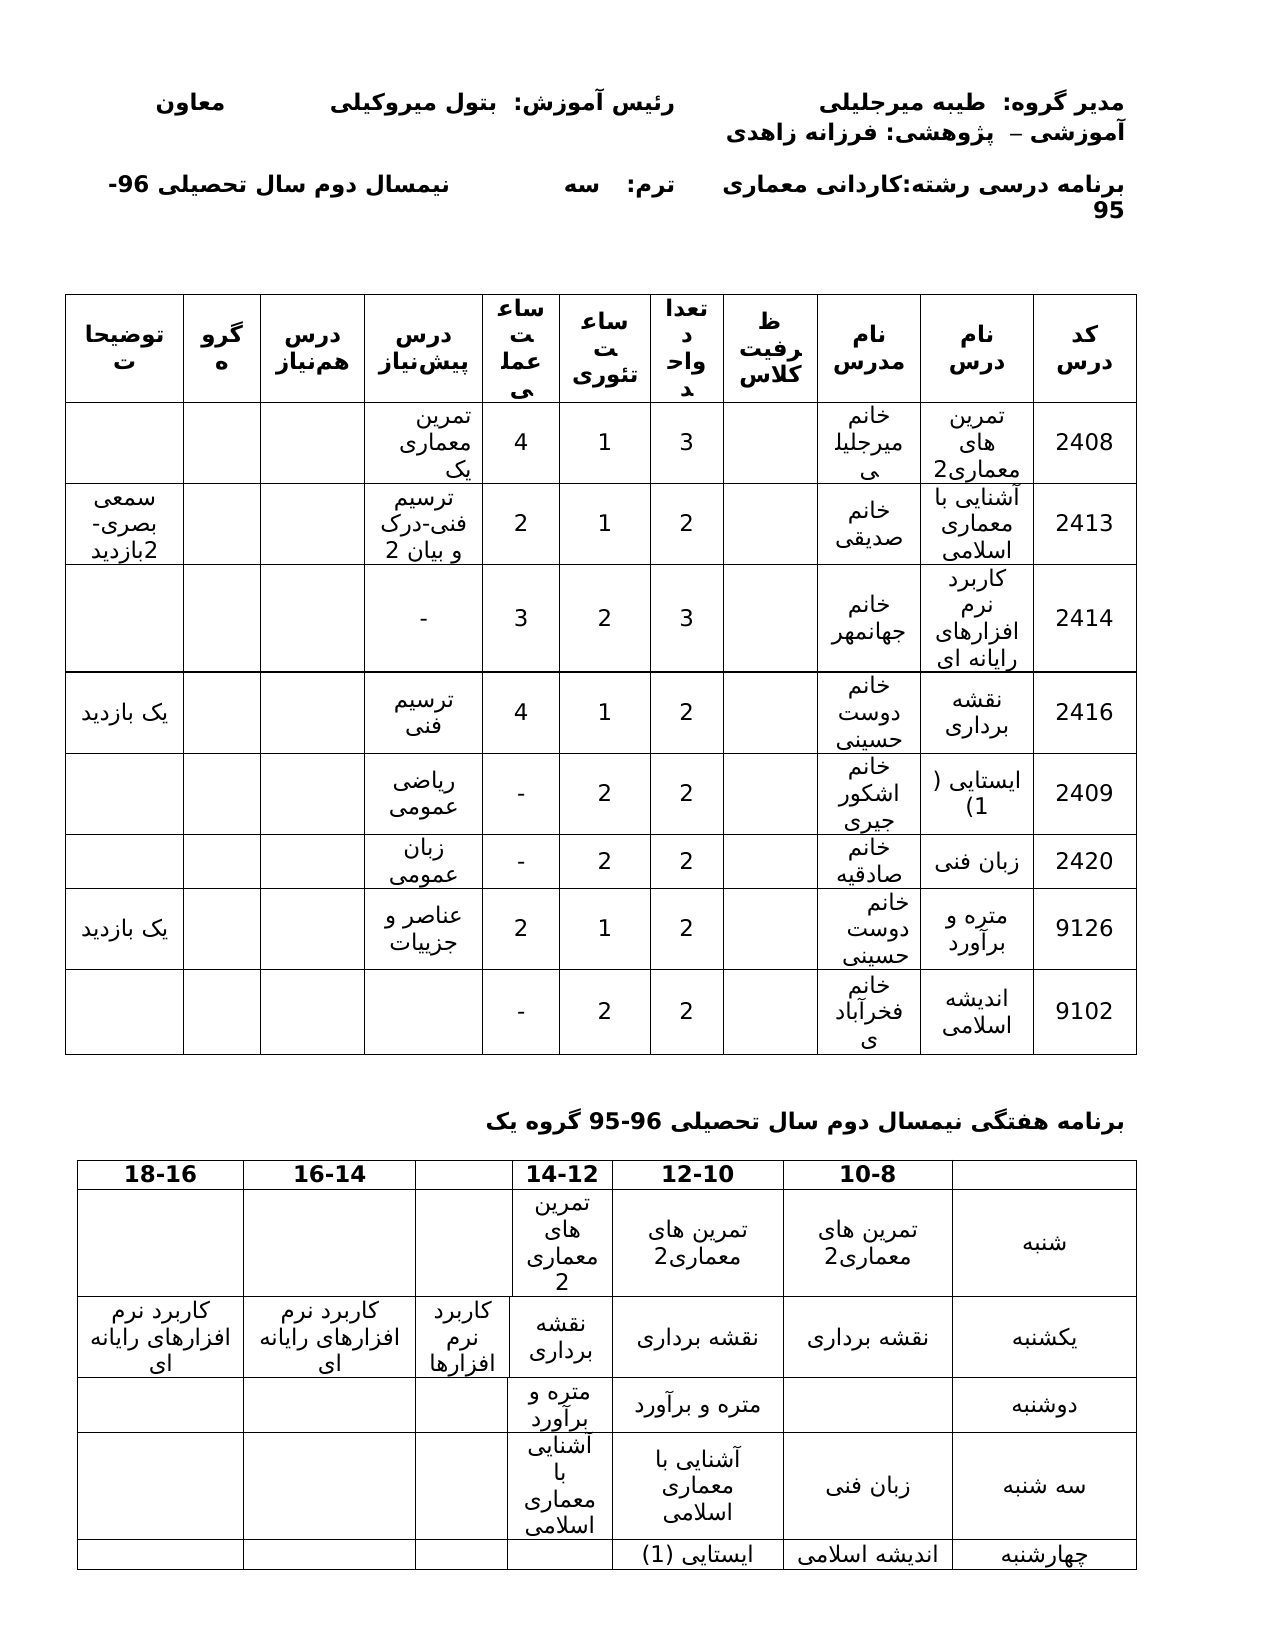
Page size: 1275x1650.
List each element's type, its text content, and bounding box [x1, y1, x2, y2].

table_cell [244, 1190, 415, 1296]
table_header درس هم‌نیاز [261, 295, 364, 402]
table_cell خانم صدیقی [818, 484, 920, 564]
text برنامه درسی رشته:کاردانی معماری ترم: سه نیمسال دوم سال تحصیلی 96-95 [89, 171, 1125, 224]
table_header تعداد واحد [651, 295, 723, 402]
table_cell یک بازدید [66, 673, 183, 752]
table_cell 3 [651, 403, 723, 483]
table_cell [184, 889, 260, 969]
table_cell [184, 673, 260, 752]
table_cell [724, 754, 817, 833]
table_cell [66, 403, 183, 483]
table_cell 2414 [1034, 565, 1136, 671]
table_cell 2420 [1034, 835, 1136, 888]
table_cell تمرین معماری یک [365, 403, 482, 483]
table_cell 2 [560, 970, 650, 1054]
table_header 14-12 [513, 1161, 612, 1188]
table_cell [66, 970, 183, 1054]
table_cell [66, 835, 183, 888]
table_header 18-16 [78, 1161, 243, 1188]
table_cell [724, 673, 817, 752]
table_cell 9126 [1034, 889, 1136, 969]
table_cell کاربرد نرم افزارهای رایانه ای [921, 565, 1033, 671]
table_cell [244, 1540, 415, 1568]
table_header 10-8 [784, 1161, 952, 1188]
table_cell 4 [483, 673, 559, 752]
table_cell آشنایی با معماری اسلامی [508, 1433, 612, 1539]
table_header نام درس [921, 295, 1033, 402]
table_cell - [483, 835, 559, 888]
table_cell ایستایی (1) [921, 754, 1033, 833]
table_cell 2 [483, 889, 559, 969]
table_cell [78, 1190, 243, 1296]
table_header [416, 1161, 512, 1188]
table_cell [416, 1378, 507, 1432]
table_cell [66, 754, 183, 833]
table_cell 4 [483, 403, 559, 483]
table_header گروه [184, 295, 260, 402]
table_cell نقشه برداری [921, 673, 1033, 752]
table_cell [508, 1540, 612, 1568]
table_cell خانم دوست حسینی [818, 673, 920, 752]
table_header ساعت تئوری [560, 295, 650, 402]
table_cell [724, 889, 817, 969]
table_cell 2 [483, 484, 559, 564]
table_cell [416, 1540, 507, 1568]
table_cell متره و برآورد [613, 1378, 783, 1432]
table_cell - [483, 754, 559, 833]
table_cell [261, 673, 364, 752]
table_cell 2413 [1034, 484, 1136, 564]
table_cell خانم میرجلیلی [818, 403, 920, 483]
table_cell 2 [651, 889, 723, 969]
table_cell 2 [651, 484, 723, 564]
table_cell [184, 484, 260, 564]
table_cell 2 [651, 970, 723, 1054]
table_cell [261, 754, 364, 833]
table_header ظرفیت کلاس [724, 295, 817, 402]
table_header توضیحات [66, 295, 183, 402]
table_cell اندیشه اسلامی [784, 1540, 952, 1568]
table_cell [261, 565, 364, 671]
table_cell نقشه برداری [613, 1297, 783, 1377]
table_cell [724, 970, 817, 1054]
table_cell [416, 1433, 507, 1539]
table_cell 2 [651, 673, 723, 752]
table_cell ریاضی عمومی [365, 754, 482, 833]
table_cell خانم دوست حسینی [818, 889, 920, 969]
table_cell [184, 565, 260, 671]
table_cell متره و برآورد [508, 1378, 612, 1432]
table_cell [184, 403, 260, 483]
table_cell [261, 484, 364, 564]
text مدیر گروه: طیبه میرجلیلی رئیس آموزش: بتول میروکیلی معاون آموزشی – پژوهشی: فرزانه زاهدی [89, 89, 1125, 146]
table_cell زبان فنی [921, 835, 1033, 888]
table_cell زبان فنی [784, 1433, 952, 1539]
table_cell [261, 970, 364, 1054]
table_cell ترسیم فنی [365, 673, 482, 752]
table_cell [724, 835, 817, 888]
text برنامه هفتگی نیمسال دوم سال تحصیلی 96-95 گروه یک [89, 1108, 1125, 1135]
table_cell متره و برآورد [921, 889, 1033, 969]
table_cell 2408 [1034, 403, 1136, 483]
table_cell زبان عمومی [365, 835, 482, 888]
table_cell 1 [560, 403, 650, 483]
table_cell [78, 1433, 243, 1539]
table_cell 3 [651, 565, 723, 671]
table_cell [724, 403, 817, 483]
table_cell کاربرد نرم افزارهای رایانه ای [244, 1297, 415, 1377]
table_cell کاربرد نرم افزارها [416, 1297, 509, 1377]
table_cell [66, 565, 183, 671]
table_cell 2 [560, 565, 650, 671]
table_cell ترسیم فنی-درک و بیان 2 [365, 484, 482, 564]
table_header ساعت عملی [483, 295, 559, 402]
table_cell تمرین های معماری2 [921, 403, 1033, 483]
table_cell نقشه برداری [784, 1297, 952, 1377]
table_cell تمرین های معماری2 [513, 1190, 612, 1296]
table_header کد درس [1034, 295, 1136, 402]
table_cell [784, 1378, 952, 1432]
table_cell دوشنبه [953, 1378, 1136, 1432]
table_cell 2 [651, 835, 723, 888]
table_cell [365, 970, 482, 1054]
table_cell شنبه [953, 1190, 1136, 1296]
table_cell [78, 1540, 243, 1568]
table_cell [261, 835, 364, 888]
table_cell عناصر و جزییات [365, 889, 482, 969]
table_cell [184, 754, 260, 833]
table_cell آشنایی با معماری اسلامی [613, 1433, 783, 1539]
table_header [953, 1161, 1136, 1188]
table_cell تمرین های معماری2 [784, 1190, 952, 1296]
table_cell 1 [560, 889, 650, 969]
table_cell خانم صادقیه [818, 835, 920, 888]
table_cell - [483, 970, 559, 1054]
table_cell سمعی بصری-2بازدید [66, 484, 183, 564]
table_cell تمرین های معماری2 [613, 1190, 783, 1296]
table_cell خانم اشکور جیری [818, 754, 920, 833]
table_cell [724, 565, 817, 671]
table_cell خانم فخرآبادی [818, 970, 920, 1054]
table_cell 2 [560, 754, 650, 833]
table_cell 9102 [1034, 970, 1136, 1054]
table_cell یکشنبه [953, 1297, 1136, 1377]
table_cell [184, 970, 260, 1054]
table_cell [184, 835, 260, 888]
table_cell 2416 [1034, 673, 1136, 752]
table_cell 2409 [1034, 754, 1136, 833]
table_cell خانم جهانمهر [818, 565, 920, 671]
table_cell [724, 484, 817, 564]
table_cell نقشه برداری [510, 1297, 612, 1377]
table_cell کاربرد نرم افزارهای رایانه ای [78, 1297, 243, 1377]
table_cell [261, 403, 364, 483]
table_cell 2 [651, 754, 723, 833]
table_cell اندیشه اسلامی [921, 970, 1033, 1054]
table_cell چهارشنبه [953, 1540, 1136, 1568]
table_cell - [365, 565, 482, 671]
table_cell 1 [560, 673, 650, 752]
table_cell آشنایی با معماری اسلامی [921, 484, 1033, 564]
table_cell ایستایی (1) [613, 1540, 783, 1568]
table_cell [416, 1190, 512, 1296]
table_cell 2 [560, 835, 650, 888]
table_header 16-14 [244, 1161, 415, 1188]
table_header 12-10 [613, 1161, 783, 1188]
table_cell [261, 889, 364, 969]
table_cell [78, 1378, 243, 1432]
table_header درس پیش‌نیاز [365, 295, 482, 402]
table_header نام مدرس [818, 295, 920, 402]
table_cell 1 [560, 484, 650, 564]
table_cell [244, 1378, 415, 1432]
table_cell سه شنبه [953, 1433, 1136, 1539]
table_cell یک بازدید [66, 889, 183, 969]
table_cell 3 [483, 565, 559, 671]
table_cell [244, 1433, 415, 1539]
